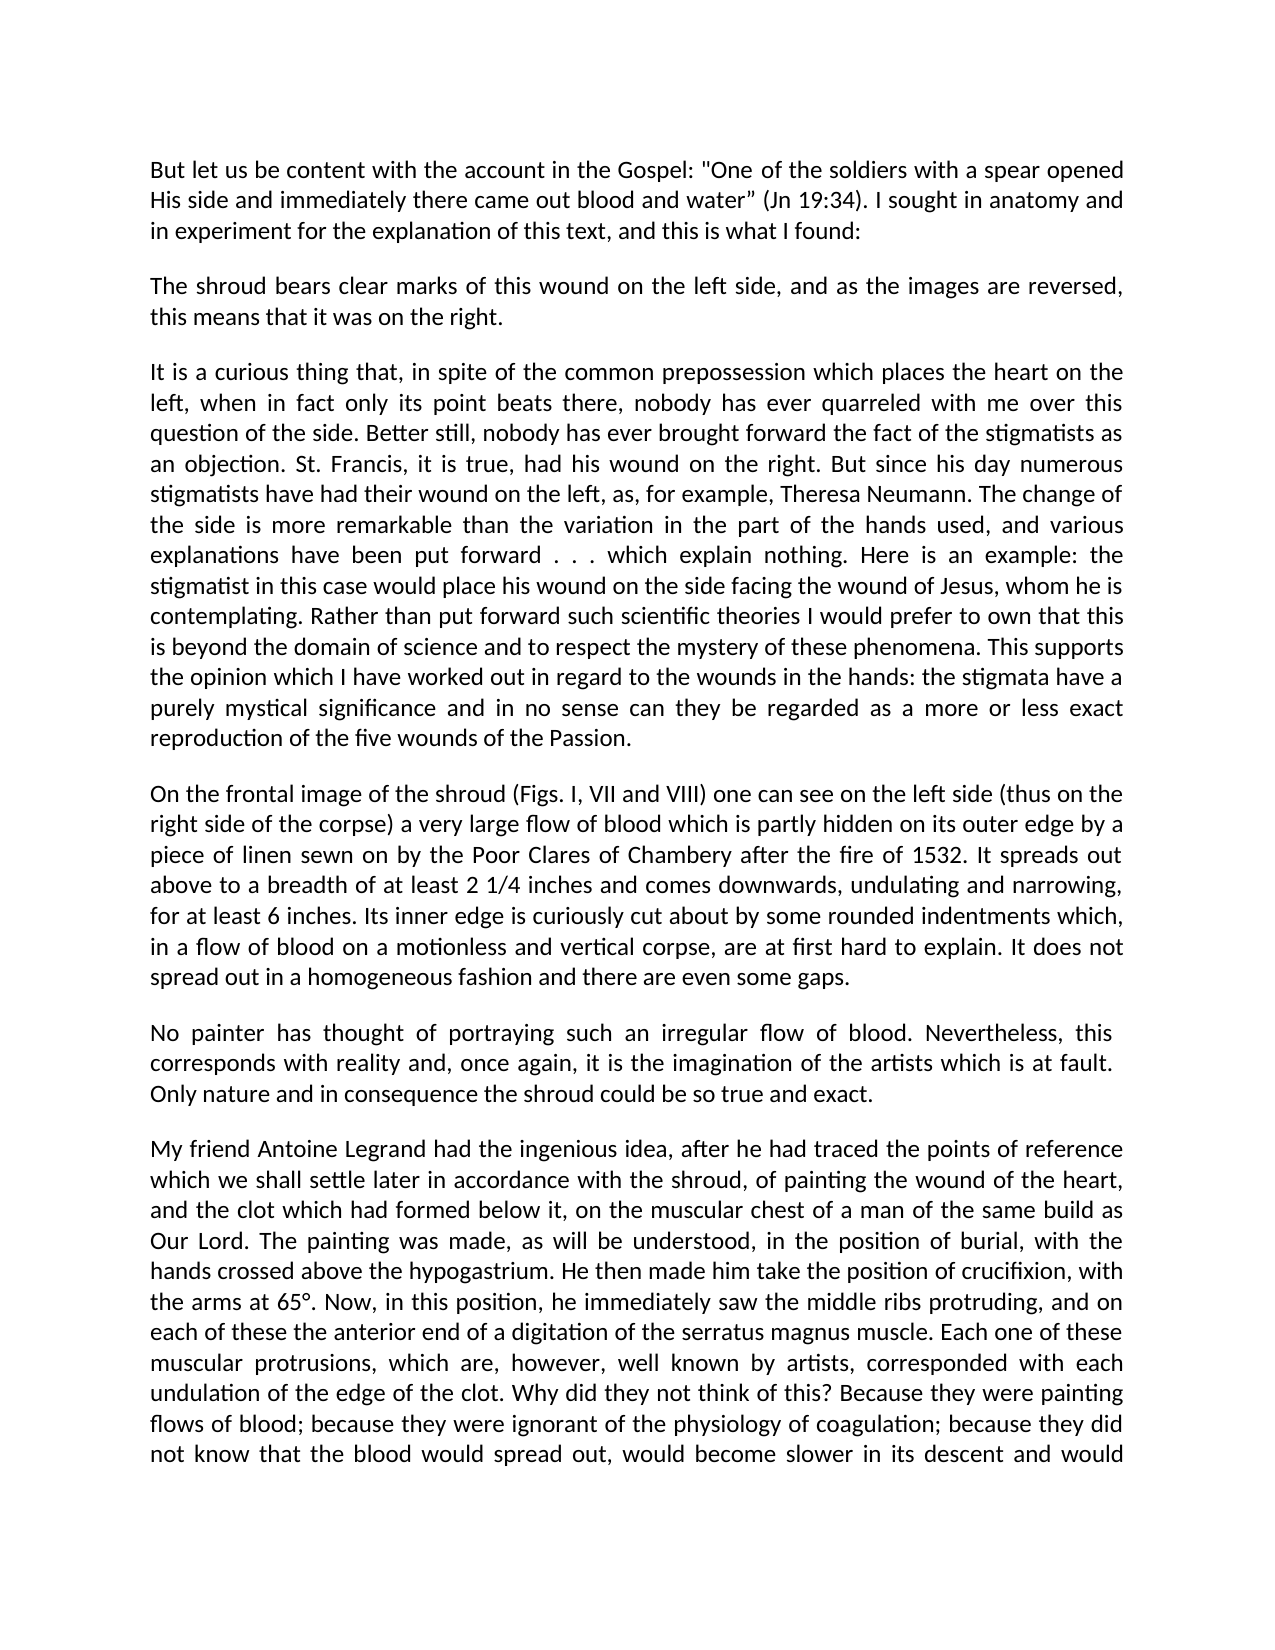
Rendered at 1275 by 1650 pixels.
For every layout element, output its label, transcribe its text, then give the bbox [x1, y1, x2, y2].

text No painter has thought of portraying such an irregular flow of blood. Nevertheless, this corresponds with reality and, once again, it is the imagination of the artists which is at fault. Only nature and in consequence the shroud could be so true and exact. [150, 1017, 1114, 1108]
text On the frontal image of the shroud (Figs. I, VII and VIII) one can see on the left side (thus on the right side of the corpse) a very large flow of blood which is partly hidden on its outer edge by a piece of linen sewn on by the Poor Clares of Chambery after the fire of 1532. It spreads out above to a breadth of at least 2 1/4 inches and comes downwards, undulating and narrowing, for at least 6 inches. Its inner edge is curiously cut about by some rounded indentments which, in a flow of blood on a motionless and vertical corpse, are at first hard to explain. It does not spread out in a homogeneous fashion and there are even some gaps. [150, 778, 1125, 992]
text The shroud bears clear marks of this wound on the left side, and as the images are reversed, this means that it was on the right. [150, 270, 1125, 331]
text It is a curious thing that, in spite of the common prepossession which places the heart on the left, when in fact only its point beats there, nobody has ever quarreled with me over this question of the side. Better still, nobody has ever brought forward the fact of the stigmatists as an objection. St. Francis, it is true, had his wound on the right. But since his day numerous stigmatists have had their wound on the left, as, for example, Theresa Neumann. The change of the side is more remarkable than the variation in the part of the hands used, and various explanations have been put forward . . . which explain nothing. Here is an example: the stigmatist in this case would place his wound on the side facing the wound of Jesus, whom he is contemplating. Rather than put forward such scientific theories I would prefer to own that this is beyond the domain of science and to respect the mystery of these phenomena. This supports the opinion which I have worked out in regard to the wounds in the hands: the stigmata have a purely mystical significance and in no sense can they be regarded as a more or less exact reproduction of the five wounds of the Passion. [150, 356, 1125, 753]
text But let us be content with the account in the Gospel: "One of the soldiers with a spear opened His side and immediately there came out blood and water” (Jn 19:34). I sought in anatomy and in experiment for the explanation of this text, and this is what I found: [150, 154, 1125, 245]
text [150, 1133, 1125, 1469]
